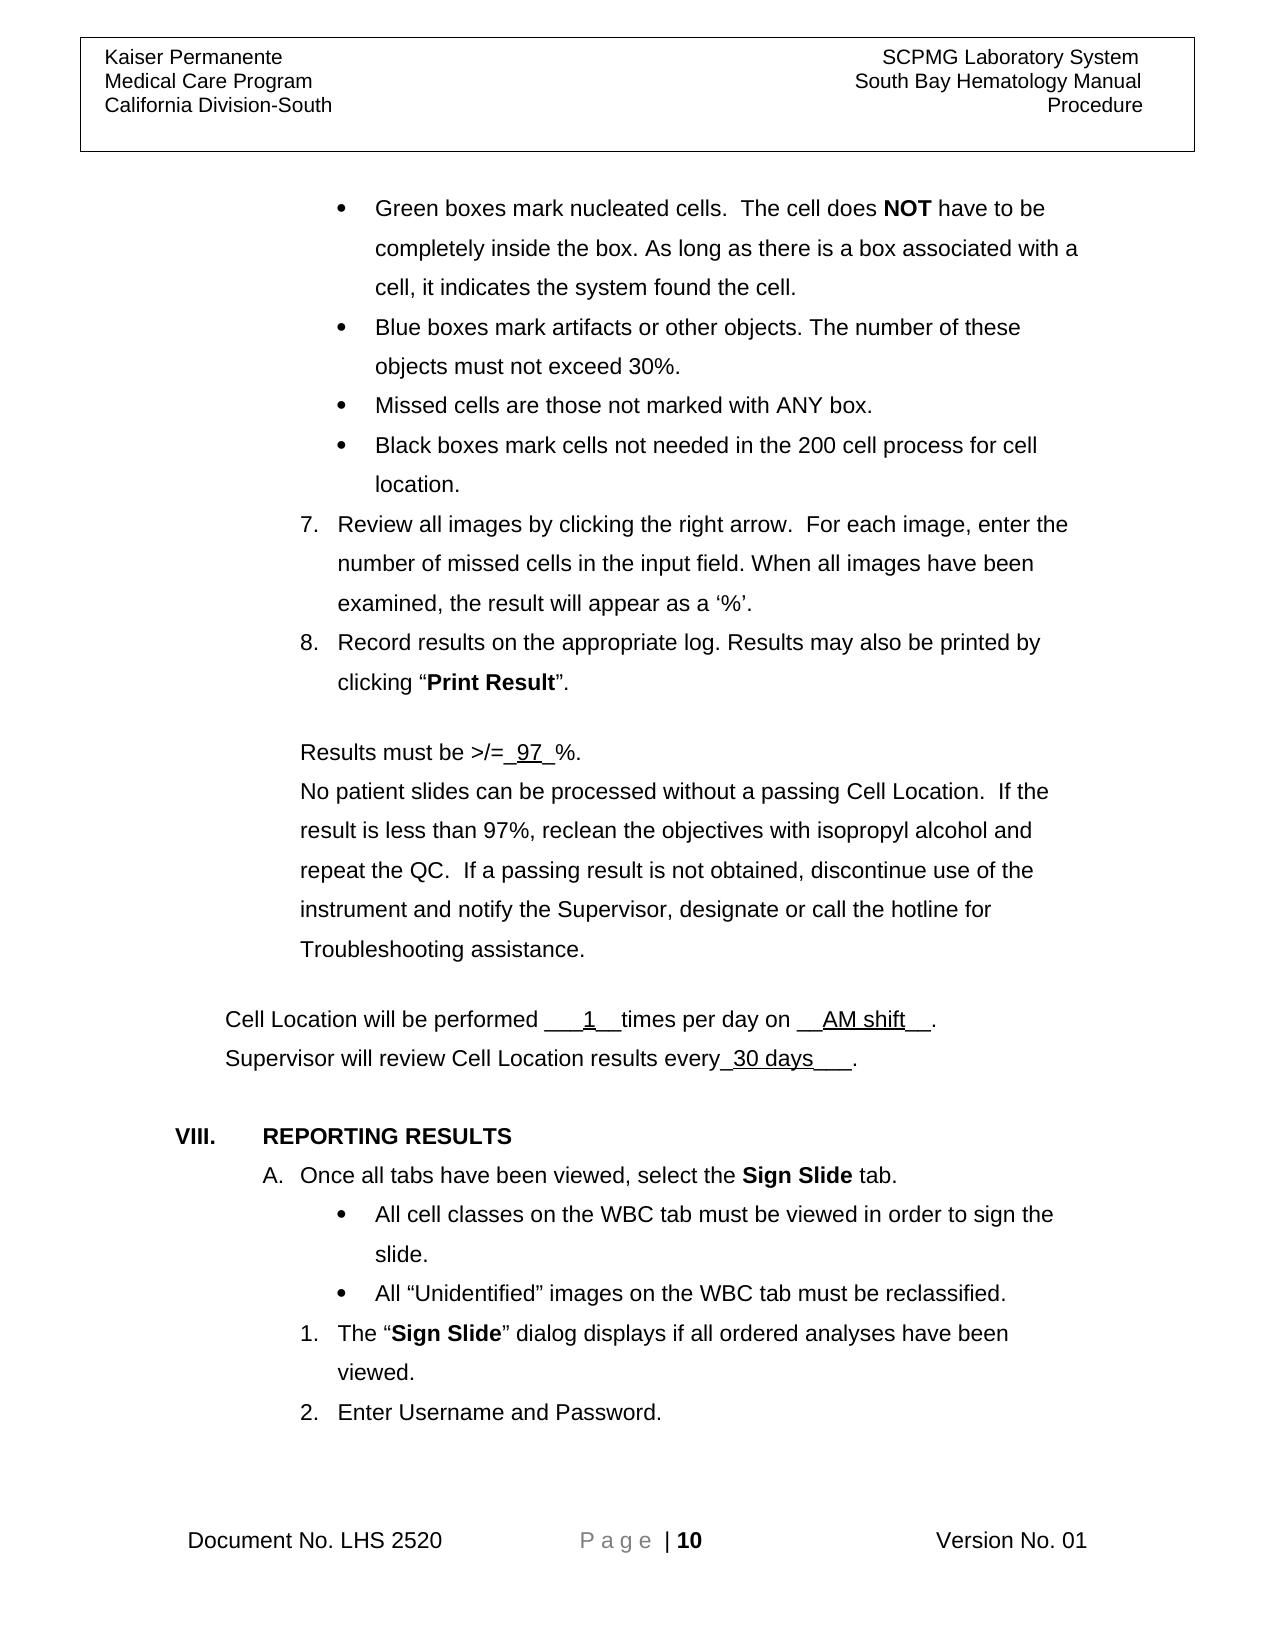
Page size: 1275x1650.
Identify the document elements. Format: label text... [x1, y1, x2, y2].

list Missed cells are those not marked with ANY box. [337, 392, 1087, 419]
list Enter Username and Password. [300, 1398, 1087, 1425]
list All cell classes on the WBC tab must be viewed in order to sign the slide. [337, 1201, 1087, 1267]
list Green boxes mark nucleated cells. The cell does NOT have to be completely inside the box. As long as there is a box associated with a cell, it indicates the system found the cell. [337, 195, 1087, 300]
list Black boxes mark cells not needed in the 200 cell process for cell location. [337, 432, 1087, 498]
list Blue boxes mark artifacts or other objects. The number of these objects must not exceed 30%. [337, 313, 1087, 379]
list Once all tabs have been viewed, select the Sign Slide tab. [262, 1162, 1087, 1188]
list All “Unidentified” images on the WBC tab must be reclassified. [337, 1280, 1087, 1306]
list Review all images by clicking the right arrow. For each image, enter the number of missed cells in the input field. When all images have been examined, the result will appear as a ‘%’. [300, 511, 1087, 616]
text Supervisor will review Cell Location results every_30 days___. [225, 1045, 1087, 1071]
list Record results on the appropriate log. Results may also be printed by clicking “Print Result”. [300, 629, 1087, 695]
list The “Sign Slide” dialog displays if all ordered analyses have been viewed. [300, 1319, 1087, 1385]
text No patient slides can be processed without a passing Cell Location. If the result is less than 97%, reclean the objectives with isopropyl alcohol and repeat the QC. If a passing result is not obtained, discontinue use of the instrument and notify the Supervisor, designate or call the hotline for Troubleshooting assistance. [300, 778, 1087, 962]
text Results must be >/=_97_%. [300, 738, 1087, 765]
text Cell Location will be performed ___1__times per day on __AM shift__. [225, 1006, 1087, 1032]
subtitle REPORTING RESULTS [216, 1123, 1087, 1149]
